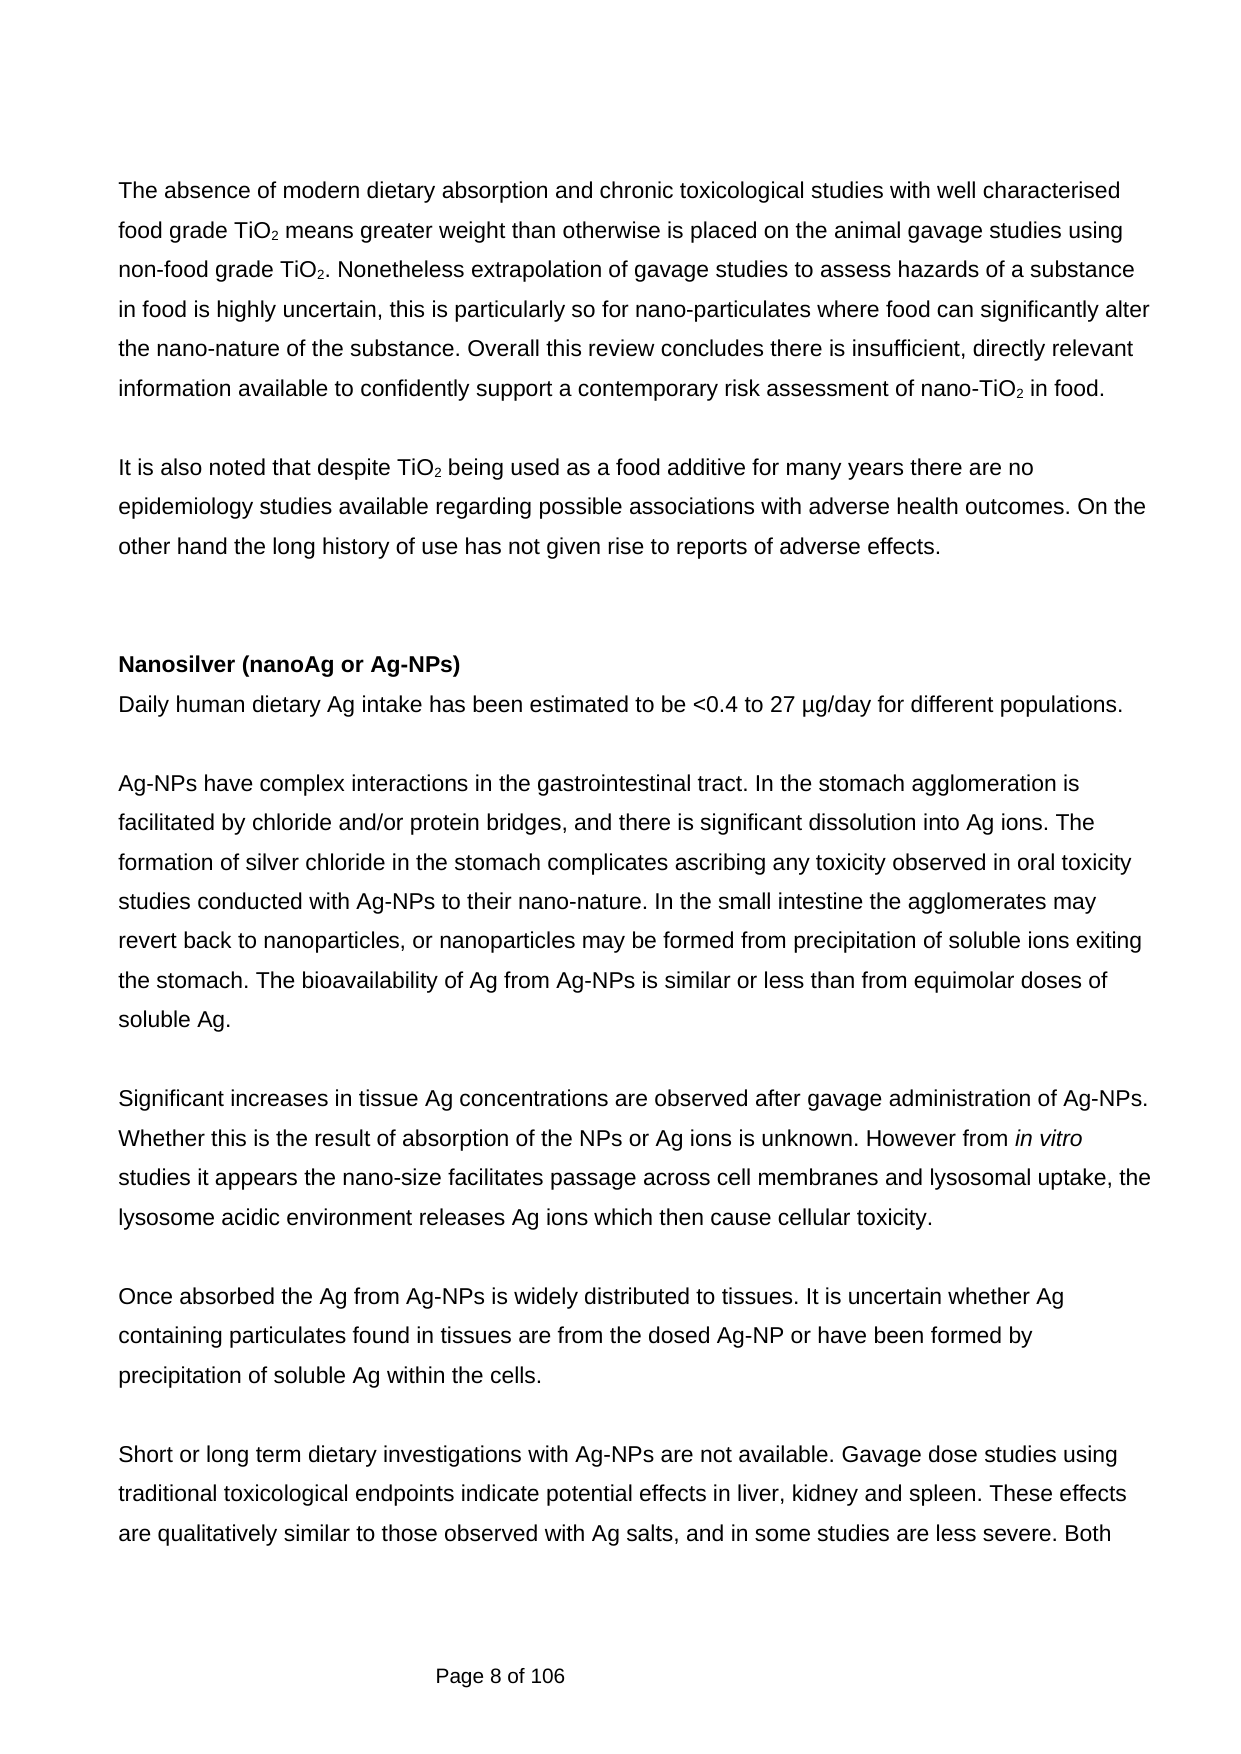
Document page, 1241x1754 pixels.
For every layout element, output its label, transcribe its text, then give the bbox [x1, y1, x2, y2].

text Once absorbed the Ag from Ag-NPs is widely distributed to tissues. It is uncertain whether Ag containing particulates found in tissues are from the dosed Ag-NP or have been formed by precipitation of soluble Ag within the cells. [118, 1283, 1152, 1388]
text The absence of modern dietary absorption and chronic toxicological studies with well characterised food grade TiO2 means greater weight than otherwise is placed on the animal gavage studies using non-food grade TiO2. Nonetheless extrapolation of gavage studies to assess hazards of a substance in food is highly uncertain, this is particularly so for nano-particulates where food can significantly alter the nano-nature of the substance. Overall this review concludes there is insufficient, directly relevant information available to confidently support a contemporary risk assessment of nano-TiO2 in food. [118, 177, 1152, 401]
text Significant increases in tissue Ag concentrations are observed after gavage administration of Ag-NPs. Whether this is the result of absorption of the NPs or Ag ions is unknown. However from in vitro studies it appears the nano-size facilitates passage across cell membranes and lysosomal uptake, the lysosome acidic environment releases Ag ions which then cause cellular toxicity. [118, 1085, 1152, 1230]
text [118, 1441, 1152, 1546]
text It is also noted that despite TiO2 being used as a food additive for many years there are no epidemiology studies available regarding possible associations with adverse health outcomes. On the other hand the long history of use has not given rise to reports of adverse effects. [118, 454, 1152, 559]
text Nanosilver (nanoAg or Ag-NPs) [118, 651, 1152, 677]
text Daily human dietary Ag intake has been estimated to be <0.4 to 27 µg/day for different populations. [118, 691, 1152, 717]
text Ag-NPs have complex interactions in the gastrointestinal tract. In the stomach agglomeration is facilitated by chloride and/or protein bridges, and there is significant dissolution into Ag ions. The formation of silver chloride in the stomach complicates ascribing any toxicity observed in oral toxicity studies conducted with Ag-NPs to their nano-nature. In the small intestine the agglomerates may revert back to nanoparticles, or nanoparticles may be formed from precipitation of soluble ions exiting the stomach. The bioavailability of Ag from Ag-NPs is similar or less than from equimolar doses of soluble Ag. [118, 769, 1152, 1033]
